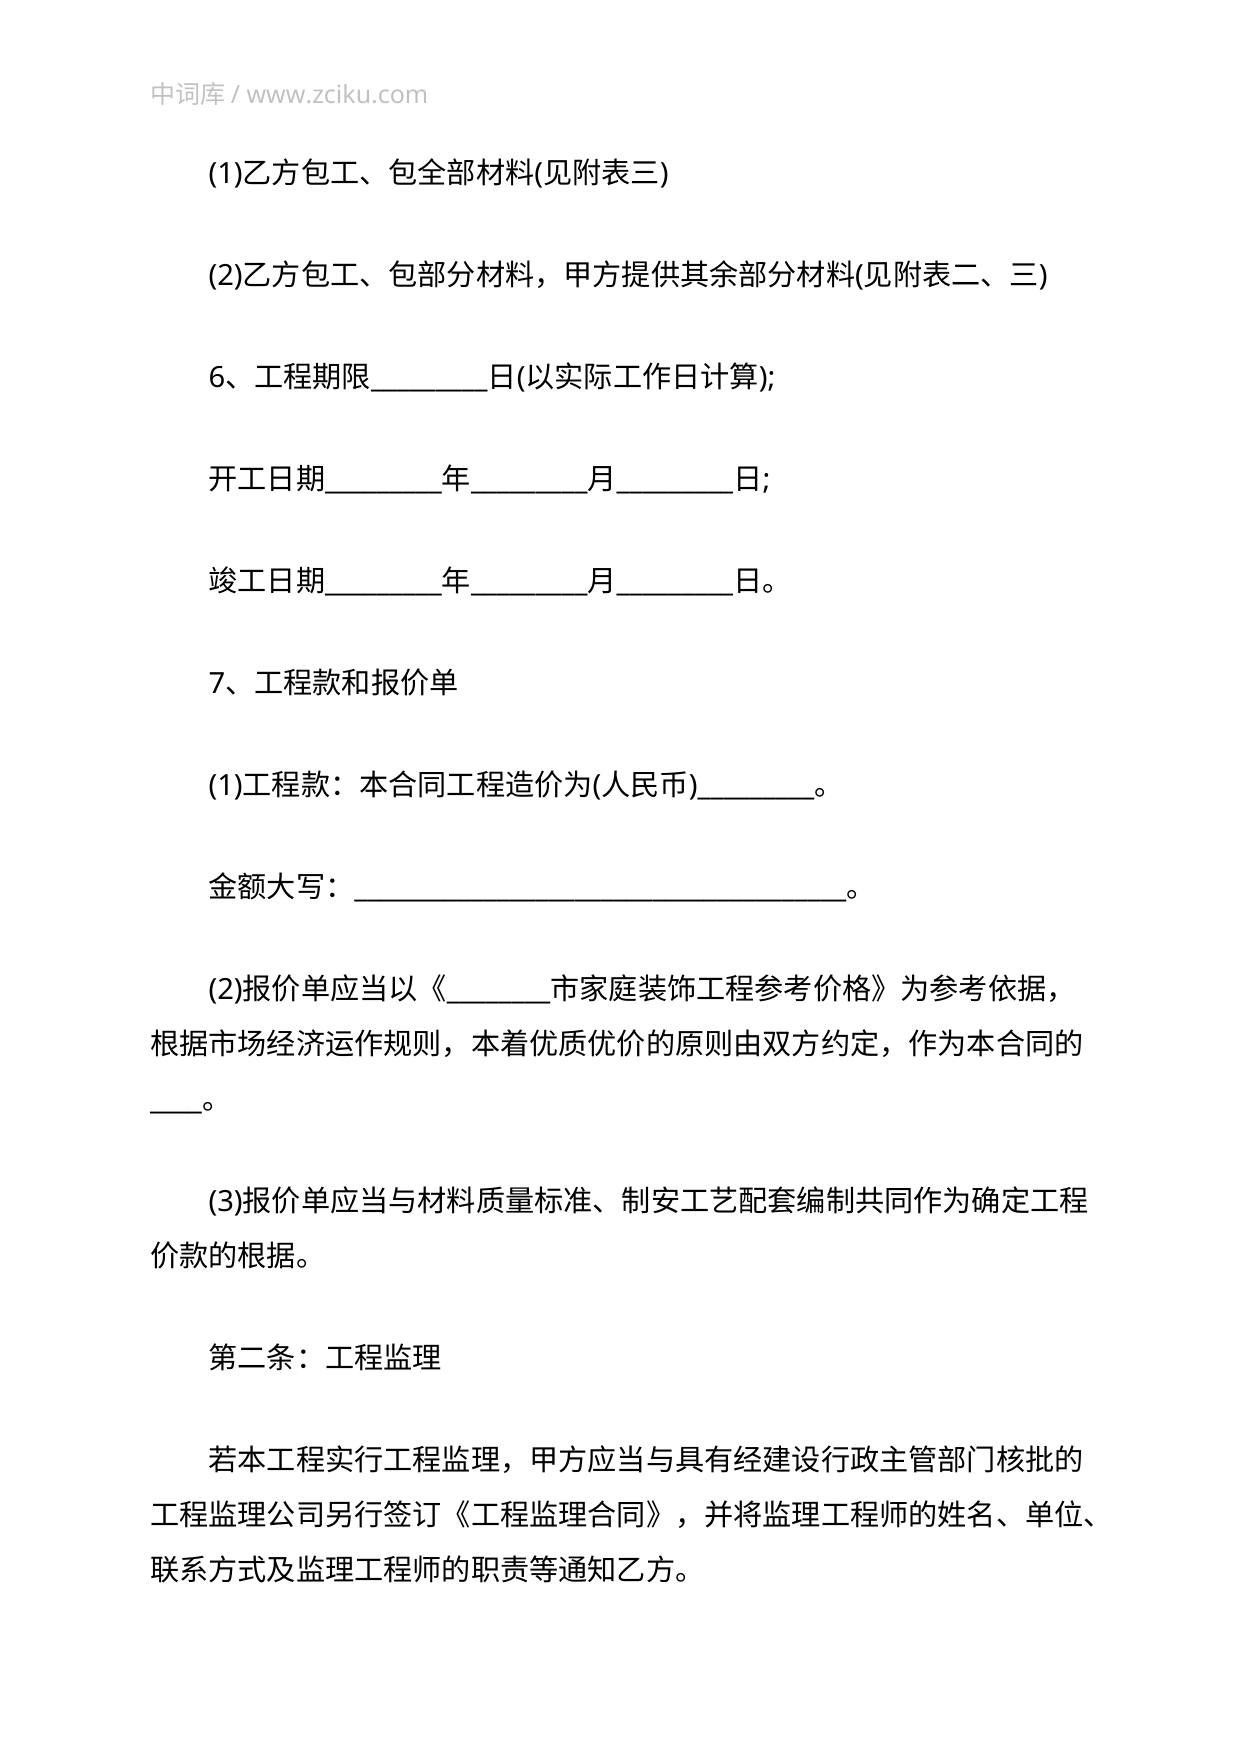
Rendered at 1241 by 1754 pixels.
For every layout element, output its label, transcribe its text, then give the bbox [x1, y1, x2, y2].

text 金额大写：______________________________________。 [150, 864, 1090, 906]
text 若本工程实行工程监理，甲方应当与具有经建设行政主管部门核批的工程监理公司另行签订《工程监理合同》，并将监理工程师的姓名、单位、联系方式及监理工程师的职责等通知乙方。 [150, 1436, 1090, 1588]
text 竣工日期_________年_________月_________日。 [150, 558, 1090, 600]
text 开工日期_________年_________月_________日; [150, 456, 1090, 498]
text 6、工程期限_________日(以实际工作日计算); [150, 354, 1090, 396]
text 第二条：工程监理 [150, 1334, 1090, 1377]
text (3)报价单应当与材料质量标准、制安工艺配套编制共同作为确定工程价款的根据。 [150, 1178, 1090, 1275]
text (2)报价单应当以《________市家庭装饰工程参考价格》为参考依据，根据市场经济运作规则，本着优质优价的原则由双方约定，作为本合同的____。 [150, 966, 1090, 1118]
text 7、工程款和报价单 [150, 660, 1090, 702]
text (1)工程款：本合同工程造价为(人民币)_________。 [150, 762, 1090, 804]
text (2)乙方包工、包部分材料，甲方提供其余部分材料(见附表二、三) [150, 252, 1090, 294]
text (1)乙方包工、包全部材料(见附表三) [150, 150, 1090, 192]
